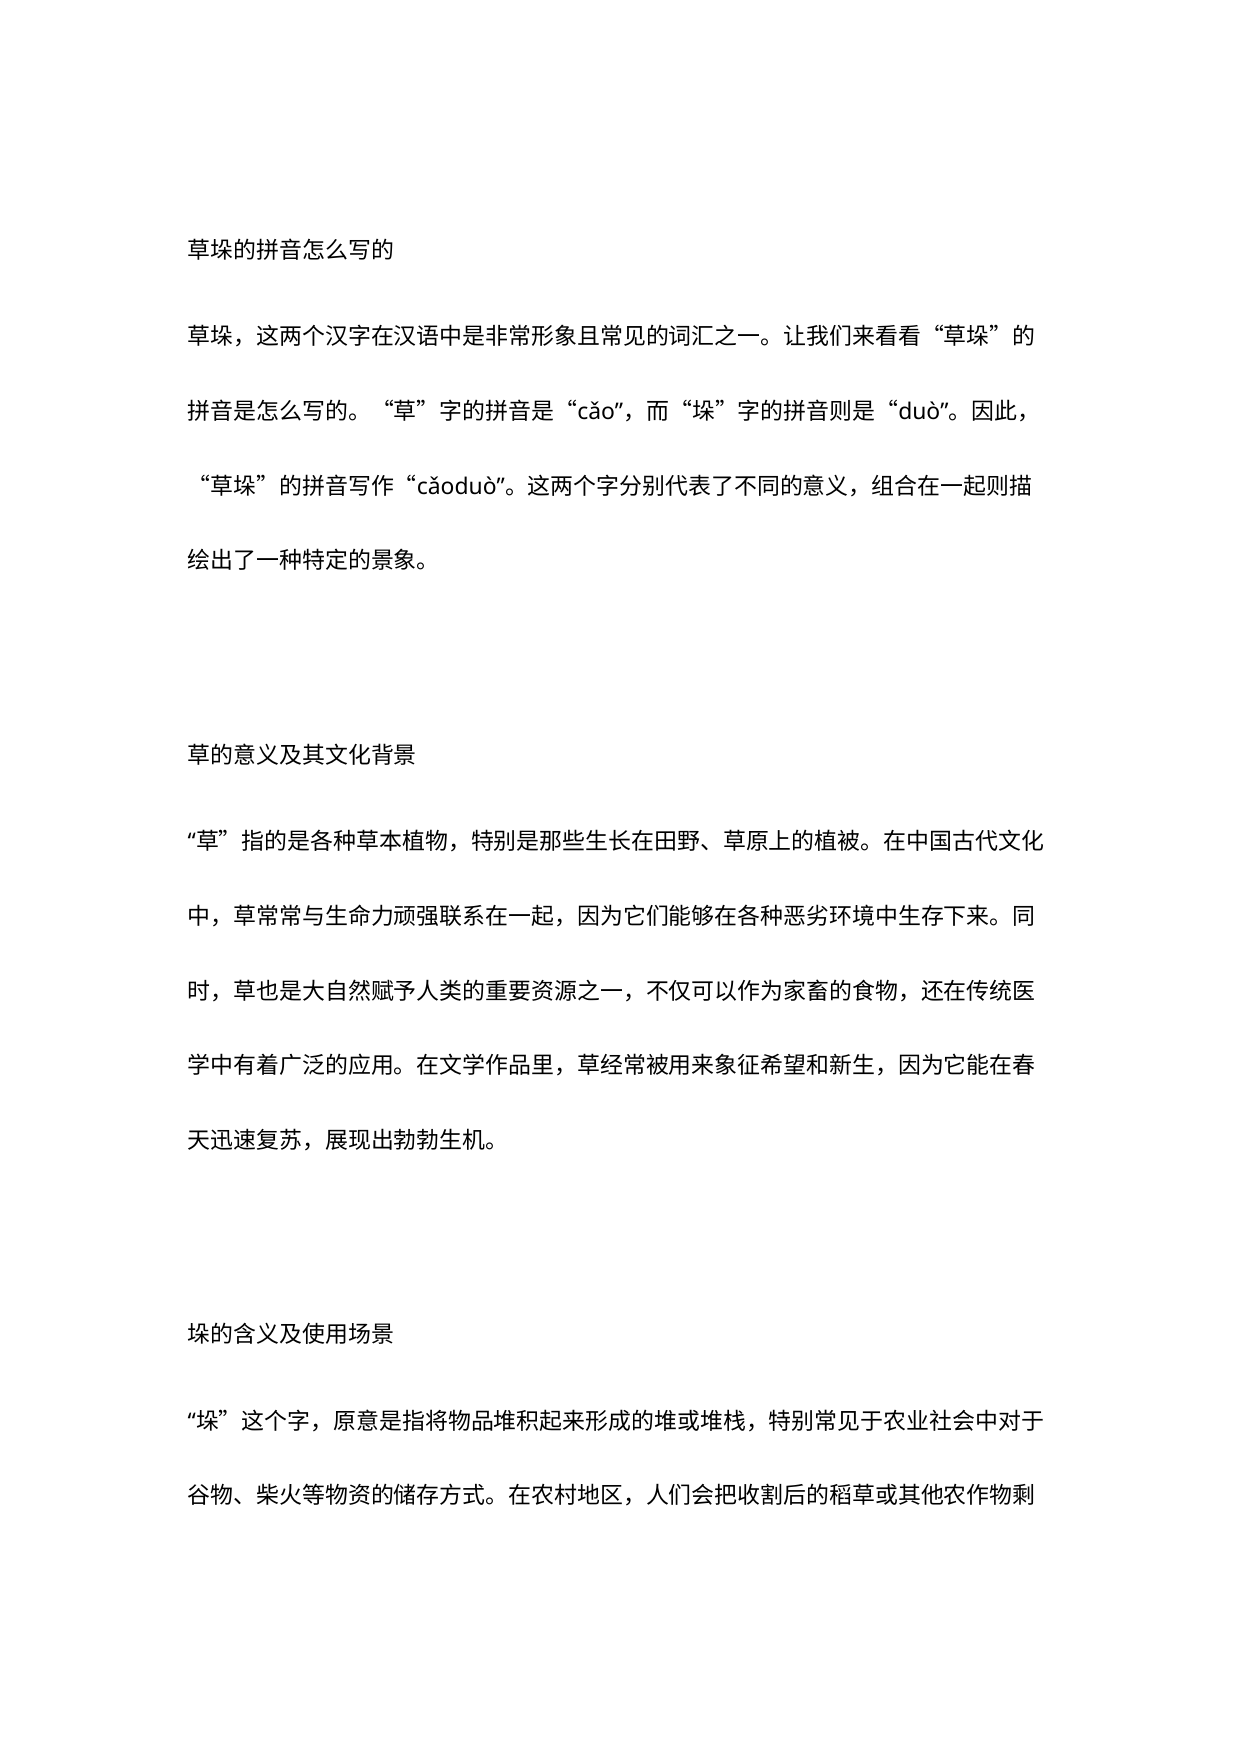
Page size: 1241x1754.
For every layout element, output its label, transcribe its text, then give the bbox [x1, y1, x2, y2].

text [187, 1387, 1053, 1527]
text 草垛的拼音怎么写的 [187, 216, 1053, 281]
text 草垛，这两个汉字在汉语中是非常形象且常见的词汇之一。让我们来看看“草垛”的拼音是怎么写的。“草”字的拼音是“cǎo”，而“垛”字的拼音则是“duò”。因此，“草垛”的拼音写作“cǎoduò”。这两个字分别代表了不同的意义，组合在一起则描绘出了一种特定的景象。 [187, 302, 1053, 591]
text 草的意义及其文化背景 [187, 721, 1053, 786]
text 垛的含义及使用场景 [187, 1300, 1053, 1365]
text “草”指的是各种草本植物，特别是那些生长在田野、草原上的植被。在中国古代文化中，草常常与生命力顽强联系在一起，因为它们能够在各种恶劣环境中生存下来。同时，草也是大自然赋予人类的重要资源之一，不仅可以作为家畜的食物，还在传统医学中有着广泛的应用。在文学作品里，草经常被用来象征希望和新生，因为它能在春天迅速复苏，展现出勃勃生机。 [187, 807, 1053, 1171]
